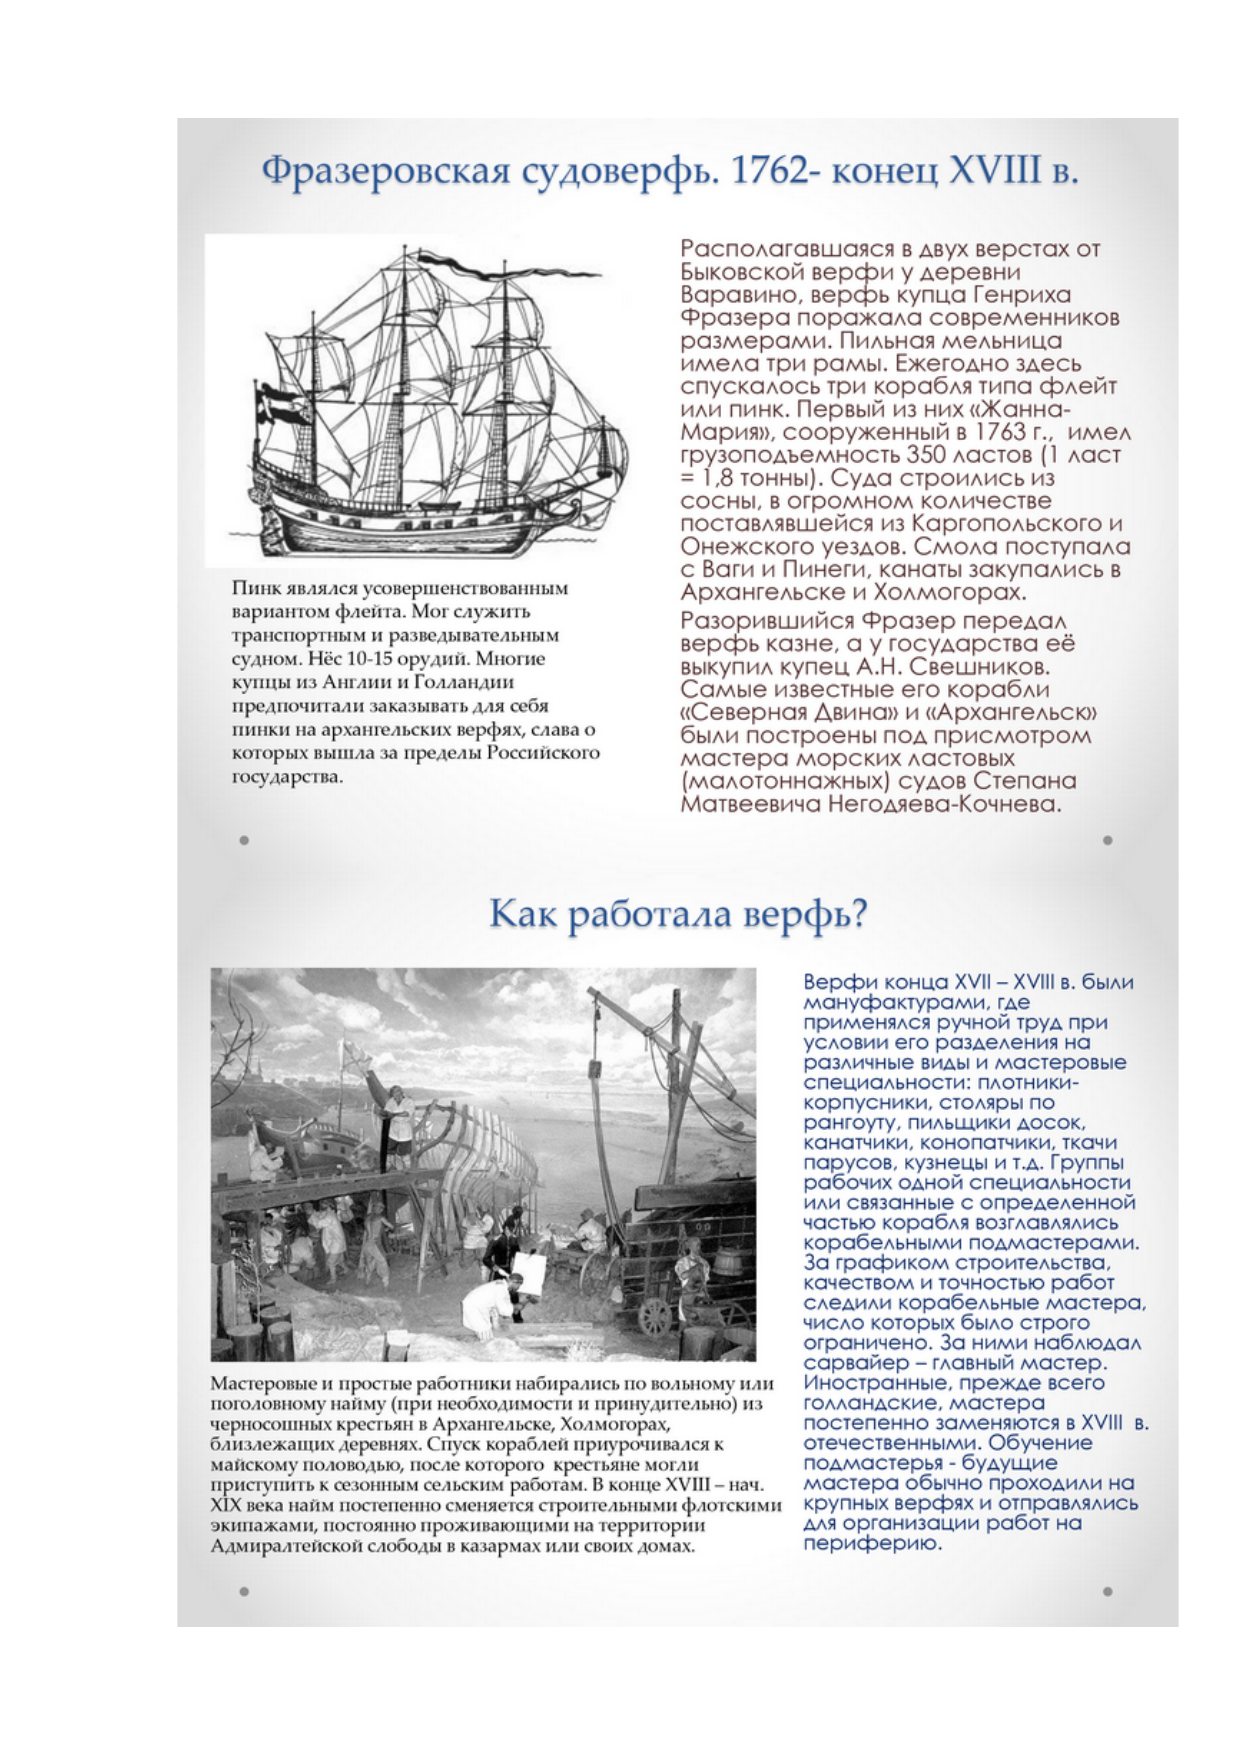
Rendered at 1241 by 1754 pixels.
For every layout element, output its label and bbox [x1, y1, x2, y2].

picture [177, 118, 1179, 1627]
